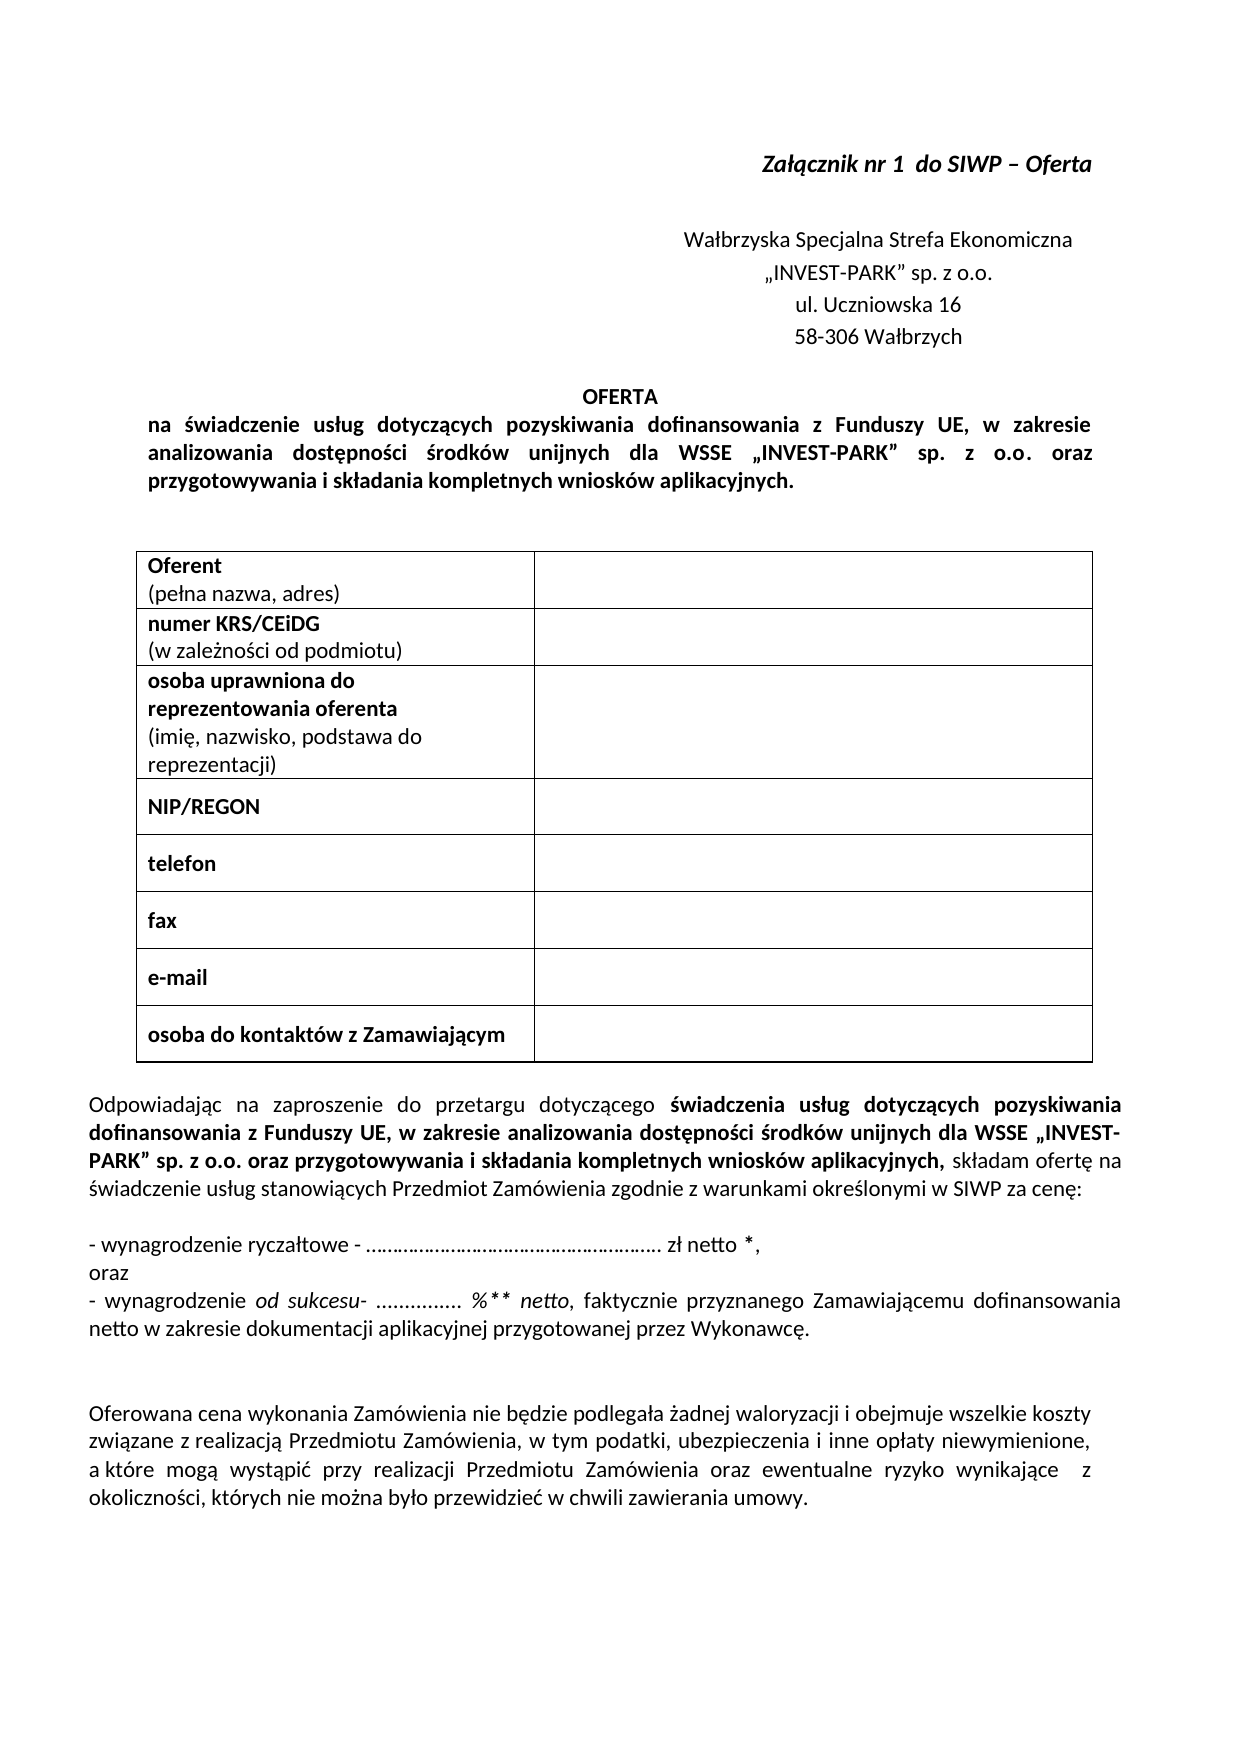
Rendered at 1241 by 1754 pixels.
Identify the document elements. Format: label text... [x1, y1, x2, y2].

table_cell numer KRS/CEiDG (w zależności od podmiotu) [137, 609, 534, 665]
table_cell osoba uprawniona do reprezentowania oferenta (imię, nazwisko, podstawa do reprezentacji) [137, 666, 534, 778]
text na świadczenie usług dotyczących pozyskiwania dofinansowania z Funduszy UE, w zakresie analizowania dostępności środków unijnych dla WSSE „INVEST-PARK” sp. z o.o. oraz przygotowywania i składania kompletnych wniosków aplikacyjnych. [148, 410, 1092, 494]
table_cell osoba do kontaktów z Zamawiającym [137, 1006, 534, 1061]
table_cell [535, 892, 1092, 948]
table_cell NIP/REGON [137, 779, 534, 834]
table_header Oferent (pełna nazwa, adres) [137, 552, 534, 608]
text oraz [89, 1258, 1122, 1287]
table_cell [535, 609, 1092, 665]
text Wałbrzyska Specjalna Strefa Ekonomiczna [664, 226, 1092, 254]
text „INVEST-PARK” sp. z o.o. [590, 258, 1092, 286]
text - wynagrodzenie ryczałtowe - ……………………………………………….. zł netto *, [89, 1231, 1122, 1258]
table_cell [535, 949, 1092, 1005]
table_cell fax [137, 892, 534, 948]
text Odpowiadając na zaproszenie do przetargu dotyczącego świadczenia usług dotyczących pozyskiwania dofinansowania z Funduszy UE, w zakresie analizowania dostępności środków unijnych dla WSSE „INVEST-PARK” sp. z o.o. oraz przygotowywania i składania kompletnych wniosków aplikacyjnych, składam ofertę na świadczenie usług stanowiących Przedmiot Zamówienia zgodnie z warunkami określonymi w SIWP za cenę: [89, 1090, 1122, 1202]
text Oferowana cena wykonania Zamówienia nie będzie podlegała żadnej waloryzacji i obejmuje wszelkie koszty związane z realizacją Przedmiotu Zamówienia, w tym podatki, ubezpieczenia i inne opłaty niewymienione, a które mogą wystąpić przy realizacji Przedmiotu Zamówienia oraz ewentualne ryzyko wynikające z okoliczności, których nie można było przewidzieć w chwili zawierania umowy. [89, 1399, 1092, 1511]
table_cell [535, 779, 1092, 834]
table_header [535, 552, 1092, 608]
text Załącznik nr 1 do SIWP – Oferta [148, 148, 1092, 178]
table_cell [535, 666, 1092, 778]
text ul. Uczniowska 16 [664, 290, 1092, 318]
table_cell [535, 1006, 1092, 1061]
table_cell telefon [137, 835, 534, 891]
text OFERTA [148, 382, 1092, 410]
table_cell e-mail [137, 949, 534, 1005]
table_cell [535, 835, 1092, 891]
text 58-306 Wałbrzych [590, 322, 1092, 350]
text - wynagrodzenie od sukcesu- ............... %** netto, faktycznie przyznanego Zamawiającemu dofinansowania netto w zakresie dokumentacji aplikacyjnej przygotowanej przez Wykonawcę. [89, 1287, 1122, 1343]
